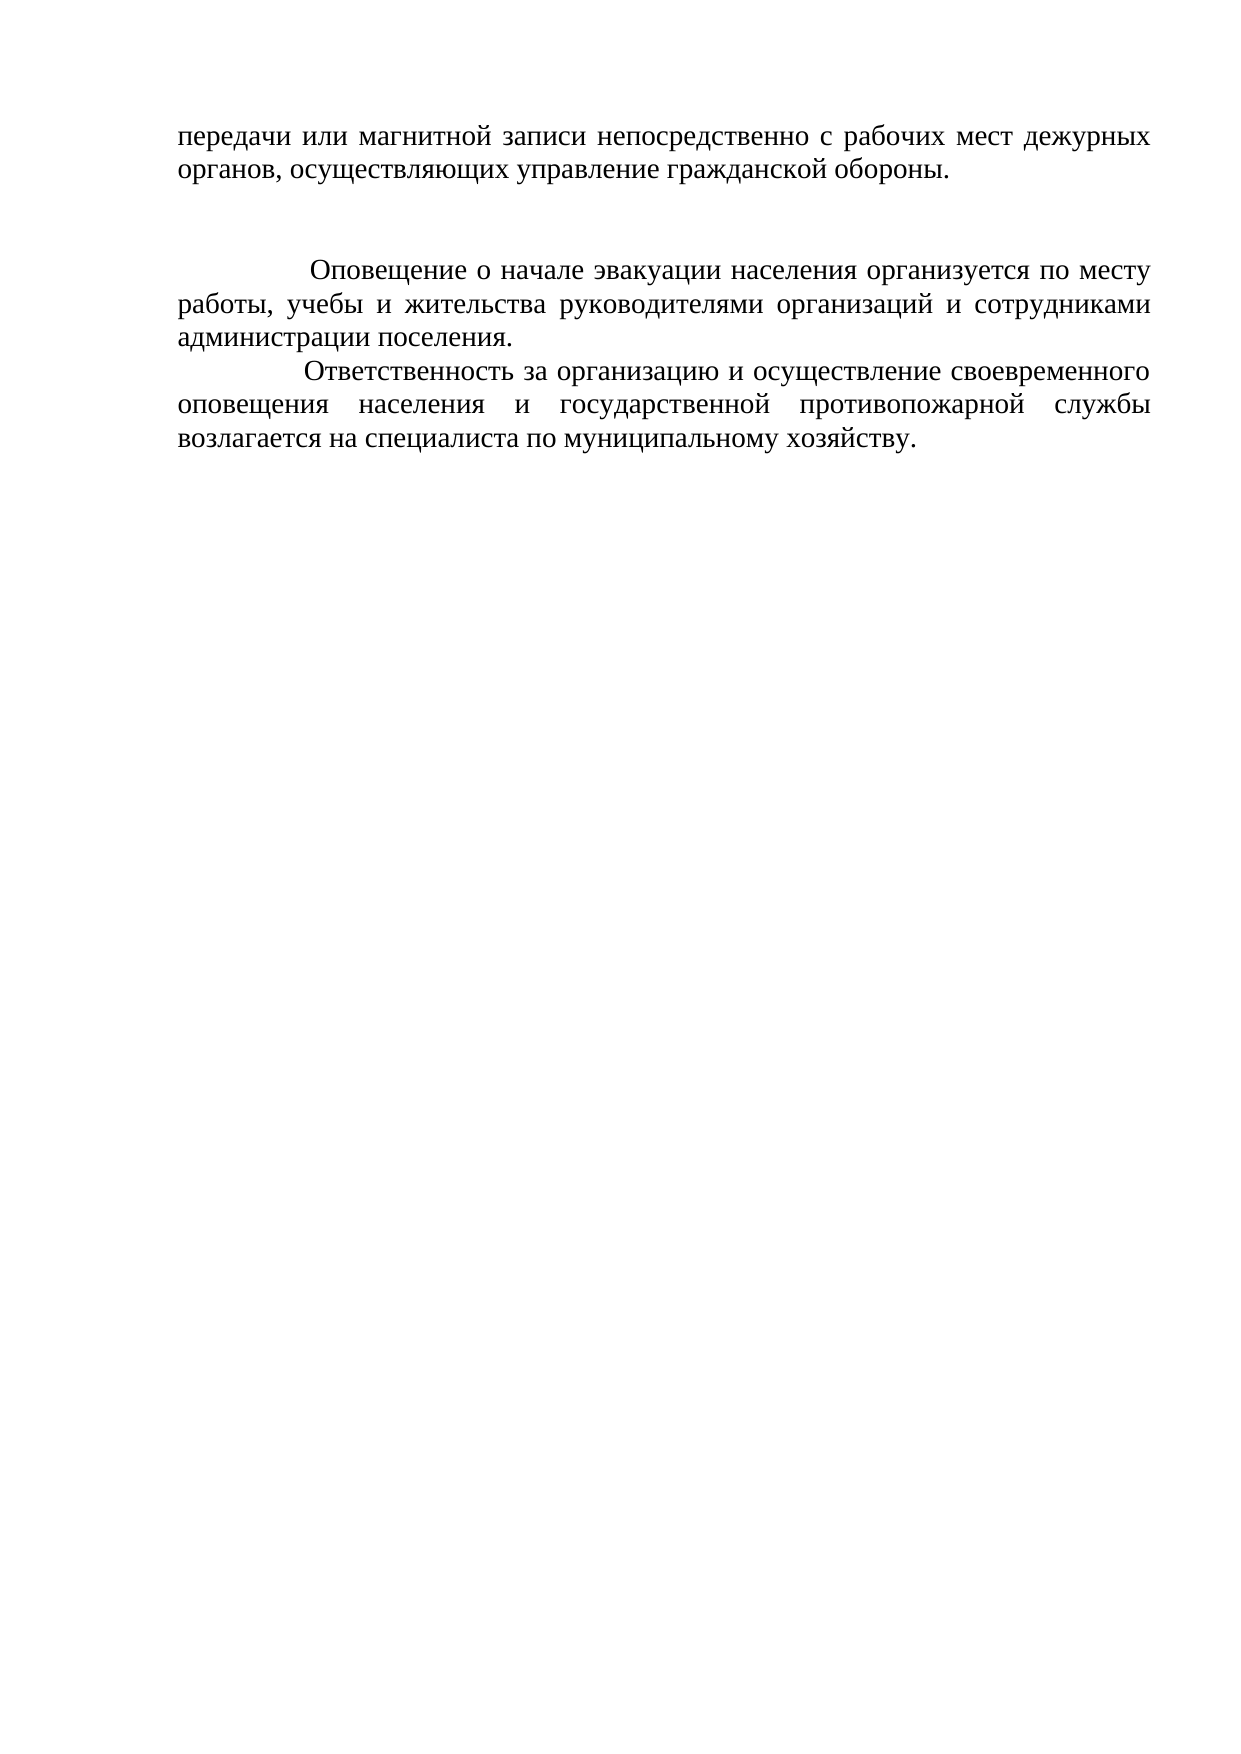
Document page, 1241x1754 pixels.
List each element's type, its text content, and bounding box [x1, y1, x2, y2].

text Ответственность за организацию и осуществление своевременного оповещения населения и государственной противопожарной службы возлагается на специалиста по муниципальному хозяйству. [177, 353, 1152, 453]
text Оповещение о начале эвакуации населения организуется по месту работы, учебы и жительства руководителями организаций и сотрудниками администрации поселения. [177, 252, 1152, 353]
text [177, 118, 1152, 185]
